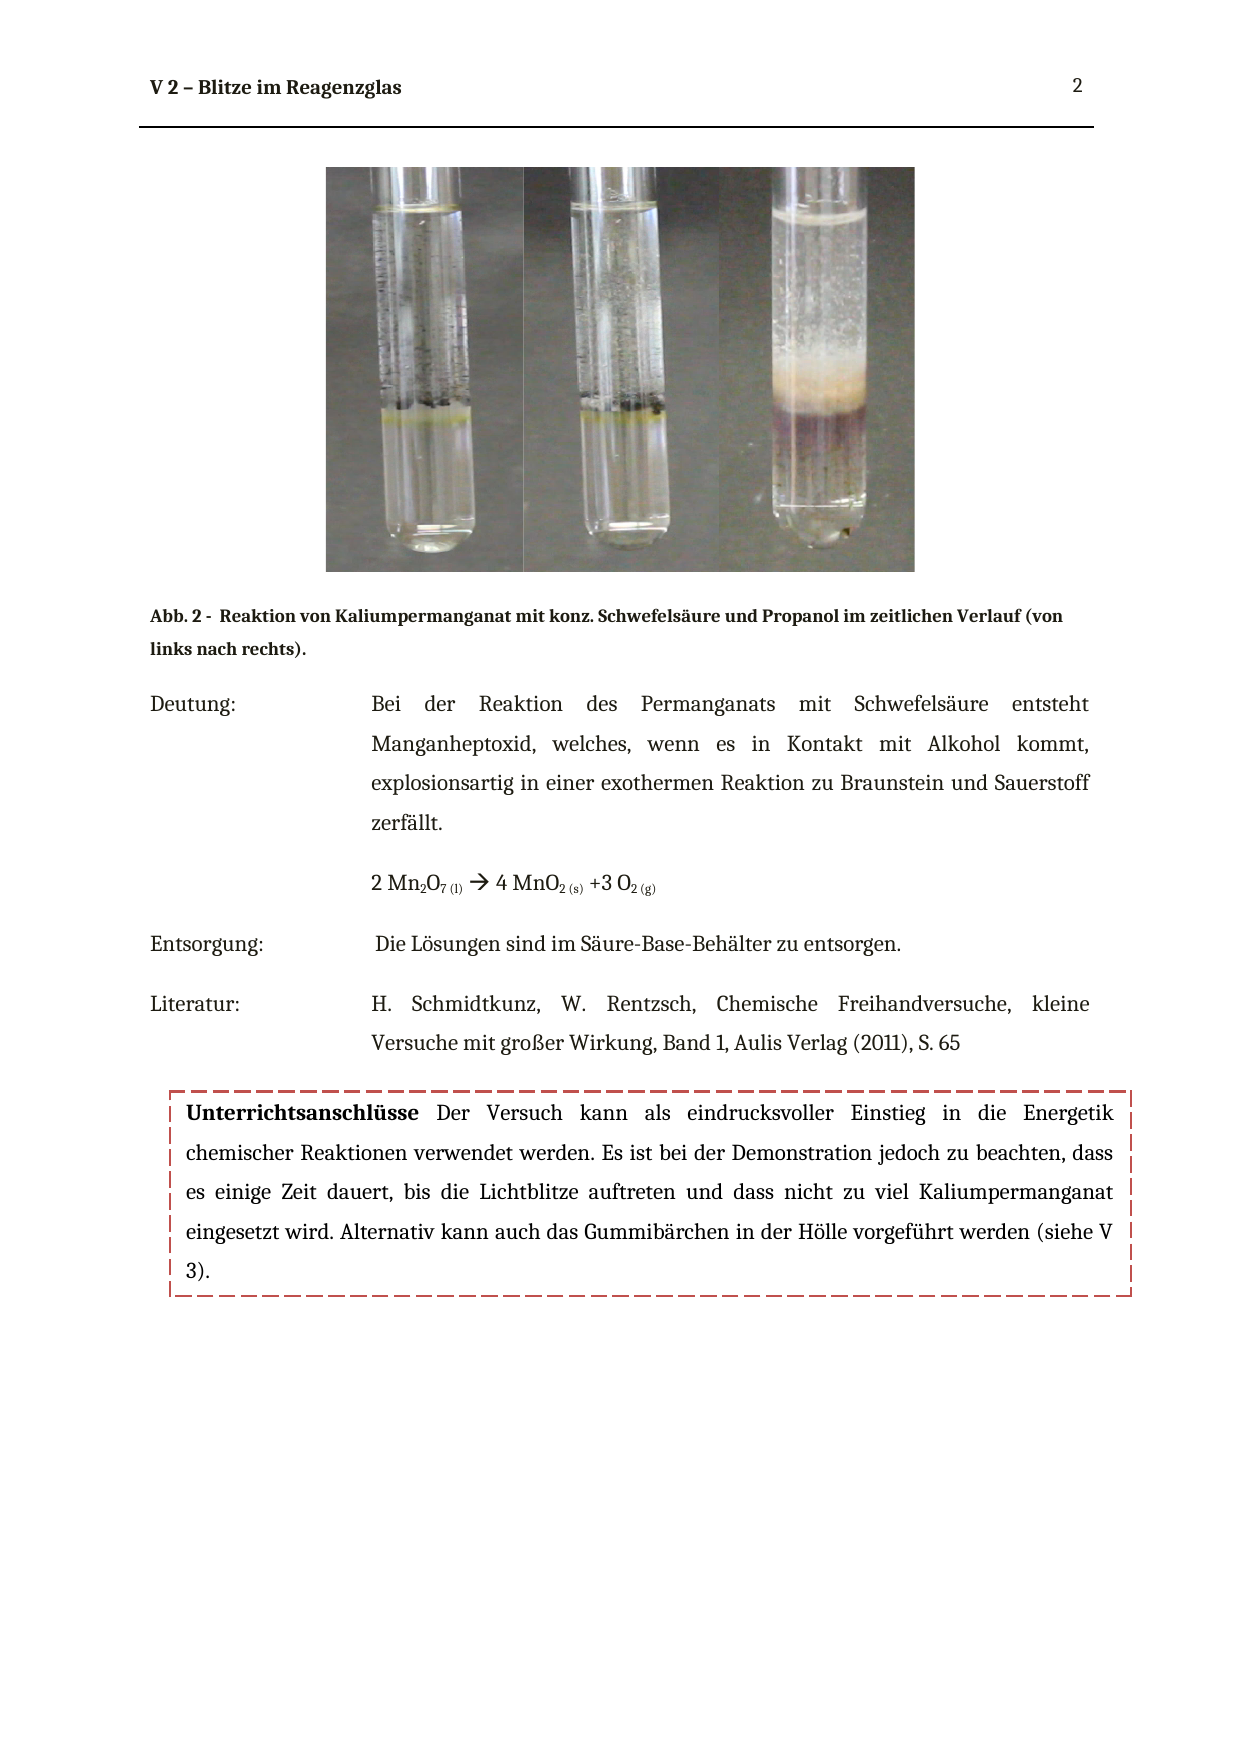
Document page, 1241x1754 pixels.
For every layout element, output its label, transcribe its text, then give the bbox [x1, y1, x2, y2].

text Abb. 2 - Reaktion von Kaliumpermanganat mit konz. Schwefelsäure und Propanol im zeitlichen Verlauf (von links nach rechts). [150, 606, 1090, 660]
text Entsorgung: Die Lösungen sind im Säure-Base-Behälter zu entsorgen. [150, 930, 1090, 957]
text Deutung: Bei der Reaktion des Permanganats mit Schwefelsäure entsteht Manganheptoxid, welches, wenn es in Kontakt mit Alkohol kommt, explosionsartig in einer exothermen Reaktion zu Braunstein und Sauerstoff zerfällt. [150, 691, 1090, 836]
text Literatur: H. Schmidtkunz, W. Rentzsch, Chemische Freihandversuche, kleine Versuche mit großer Wirkung, Band 1, Aulis Verlag (2011), S. 65 [150, 991, 1090, 1056]
text 2 Mn2O7 (l) 4 MnO2 (s) +3 O2 (g) [150, 870, 1090, 896]
picture [325, 167, 915, 572]
